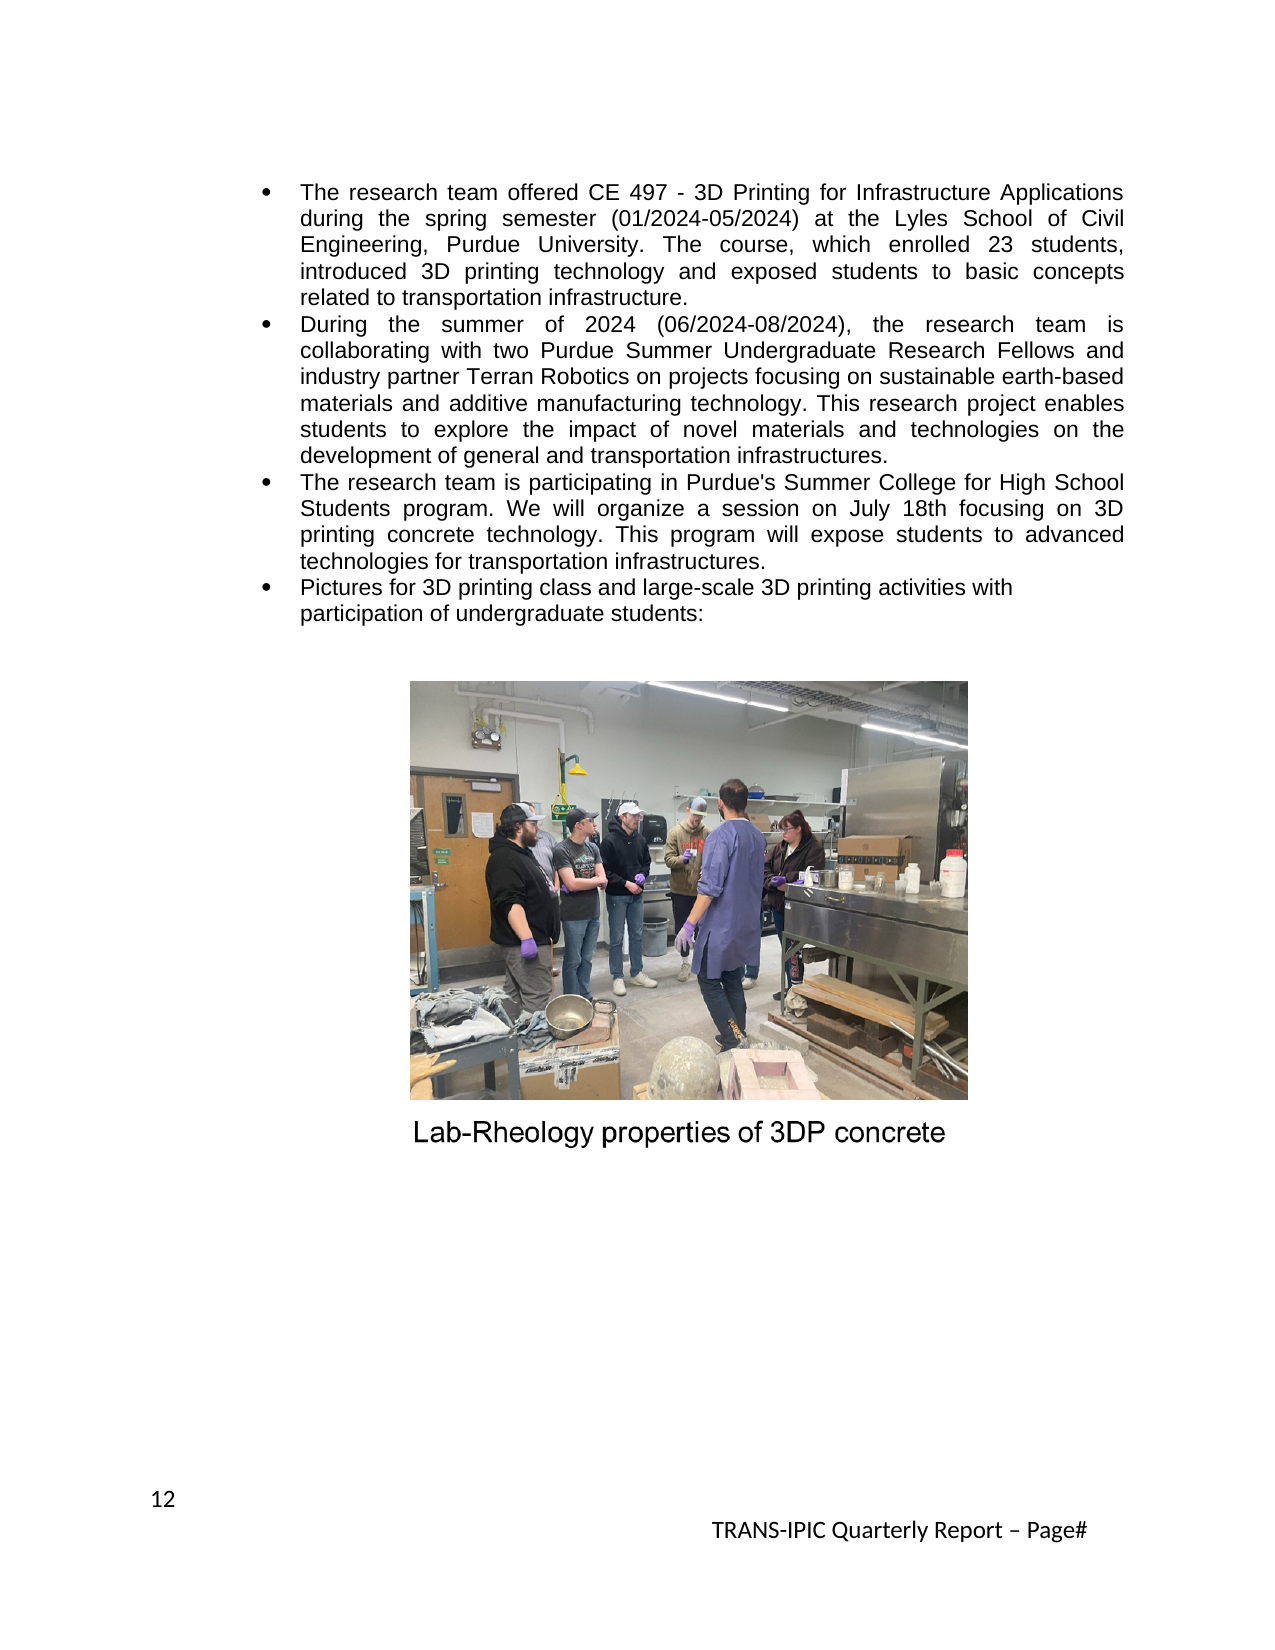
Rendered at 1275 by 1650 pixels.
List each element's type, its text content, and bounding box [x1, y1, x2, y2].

list Pictures for 3D printing class and large-scale 3D printing activities with participation of undergraduate students: [262, 574, 1125, 627]
picture [293, 681, 1064, 1167]
list The research team is participating in Purdue's Summer College for High School Students program. We will organize a session on July 18th focusing on 3D printing concrete technology. This program will expose students to advanced technologies for transportation infrastructures. [262, 469, 1125, 574]
list The research team offered CE 497 - 3D Printing for Infrastructure Applications during the spring semester (01/2024-05/2024) at the Lyles School of Civil Engineering, Purdue University. The course, which enrolled 23 students, introduced 3D printing technology and exposed students to basic concepts related to transportation infrastructure. [262, 179, 1125, 311]
list During the summer of 2024 (06/2024-08/2024), the research team is collaborating with two Purdue Summer Undergraduate Research Fellows and industry partner Terran Robotics on projects focusing on sustainable earth-based materials and additive manufacturing technology. This research project enables students to explore the impact of novel materials and technologies on the development of general and transportation infrastructures. [262, 311, 1125, 469]
